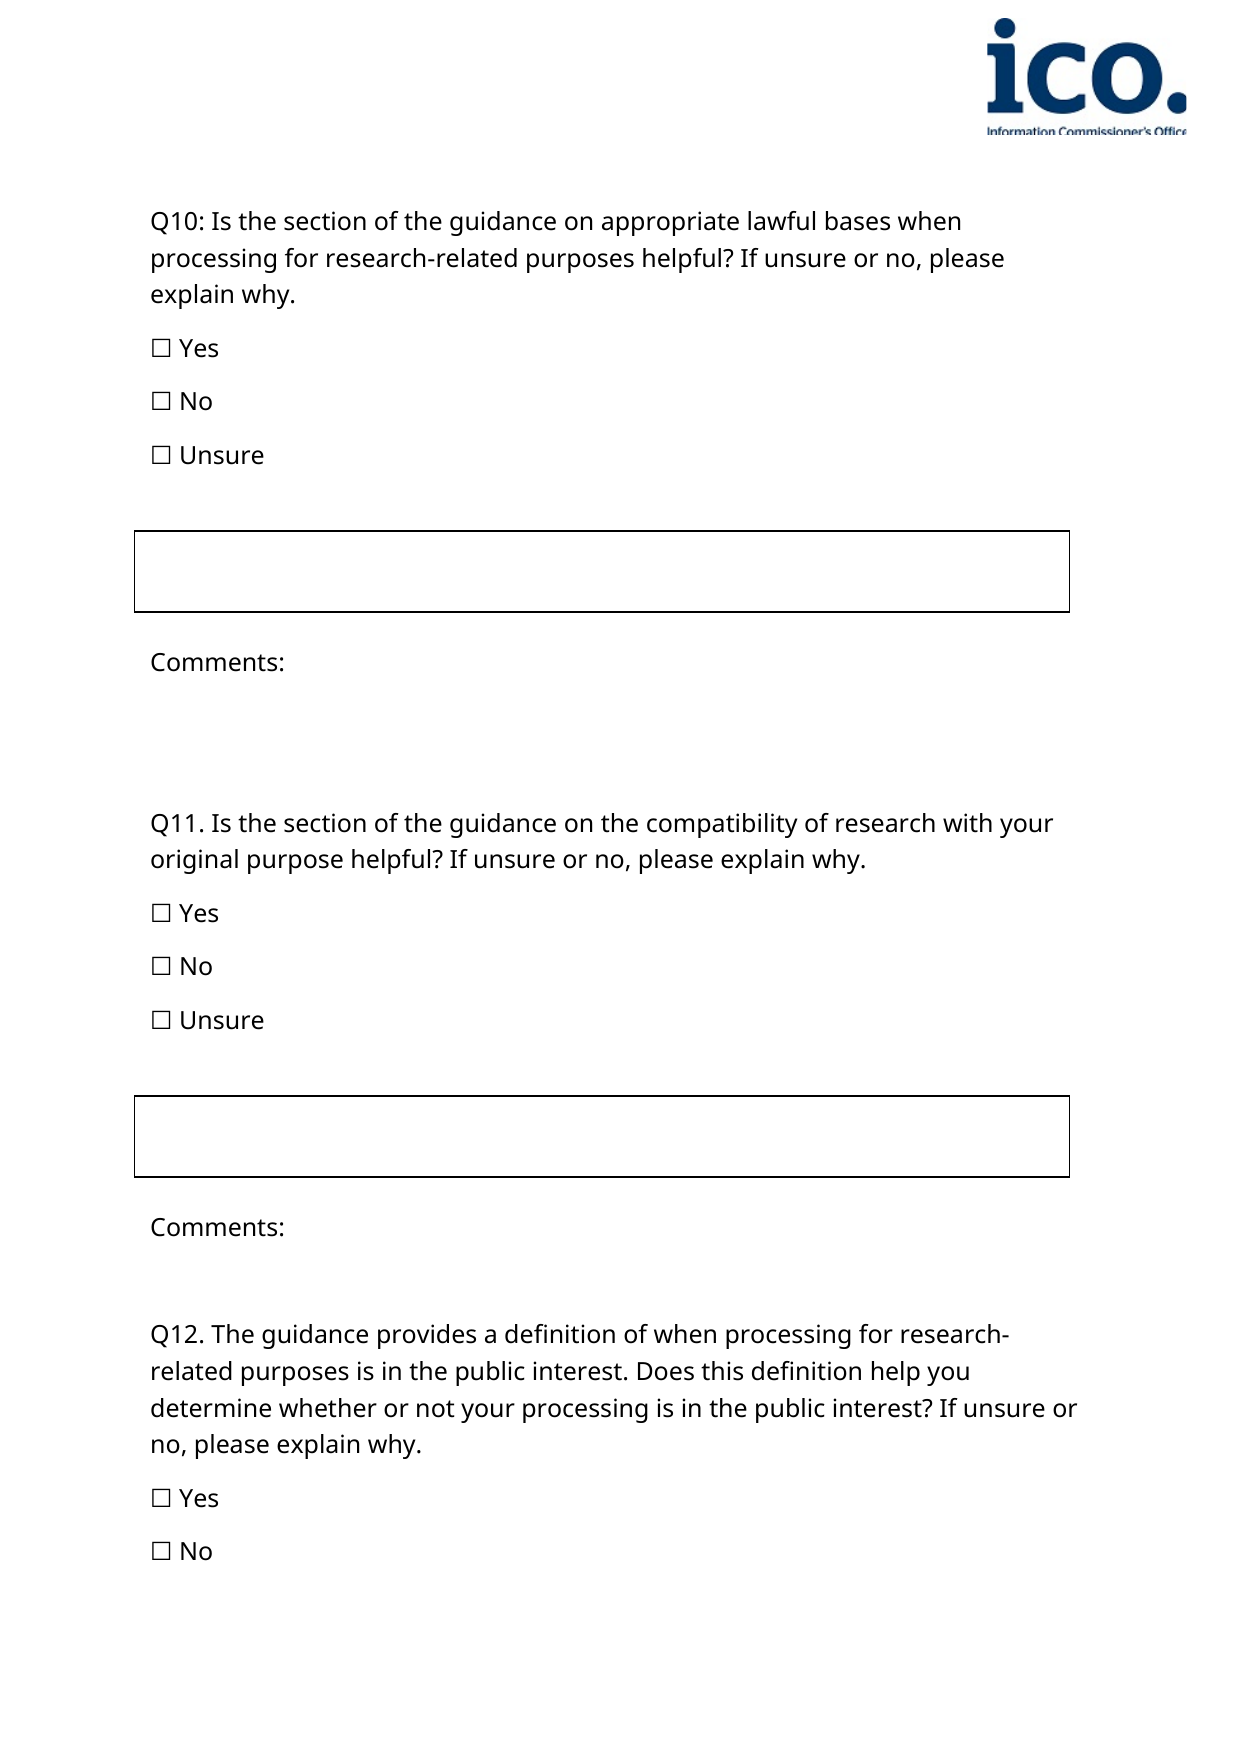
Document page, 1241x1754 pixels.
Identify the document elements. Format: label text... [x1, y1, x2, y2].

text Q10: Is the section of the guidance on appropriate lawful bases when processing for research-related purposes helpful? If unsure or no, please explain why. [150, 203, 1090, 311]
text Yes [150, 1481, 1090, 1514]
text Yes [150, 895, 1090, 929]
text Q11. Is the section of the guidance on the compatibility of research with your original purpose helpful? If unsure or no, please explain why. [150, 805, 1090, 876]
text Q12. The guidance provides a definition of when processing for research-related purposes is in the public interest. Does this definition help you determine whether or not your processing is in the public interest? If unsure or no, please explain why. [150, 1317, 1090, 1461]
text No [150, 1534, 1090, 1568]
text Unsure [150, 1002, 1090, 1036]
text Yes [150, 330, 1090, 364]
text Unsure [150, 437, 1090, 471]
picture [987, 18, 1187, 135]
text No [150, 384, 1090, 418]
text No [150, 949, 1090, 983]
text Comments: [150, 491, 1090, 679]
text Comments: [150, 1056, 1090, 1244]
